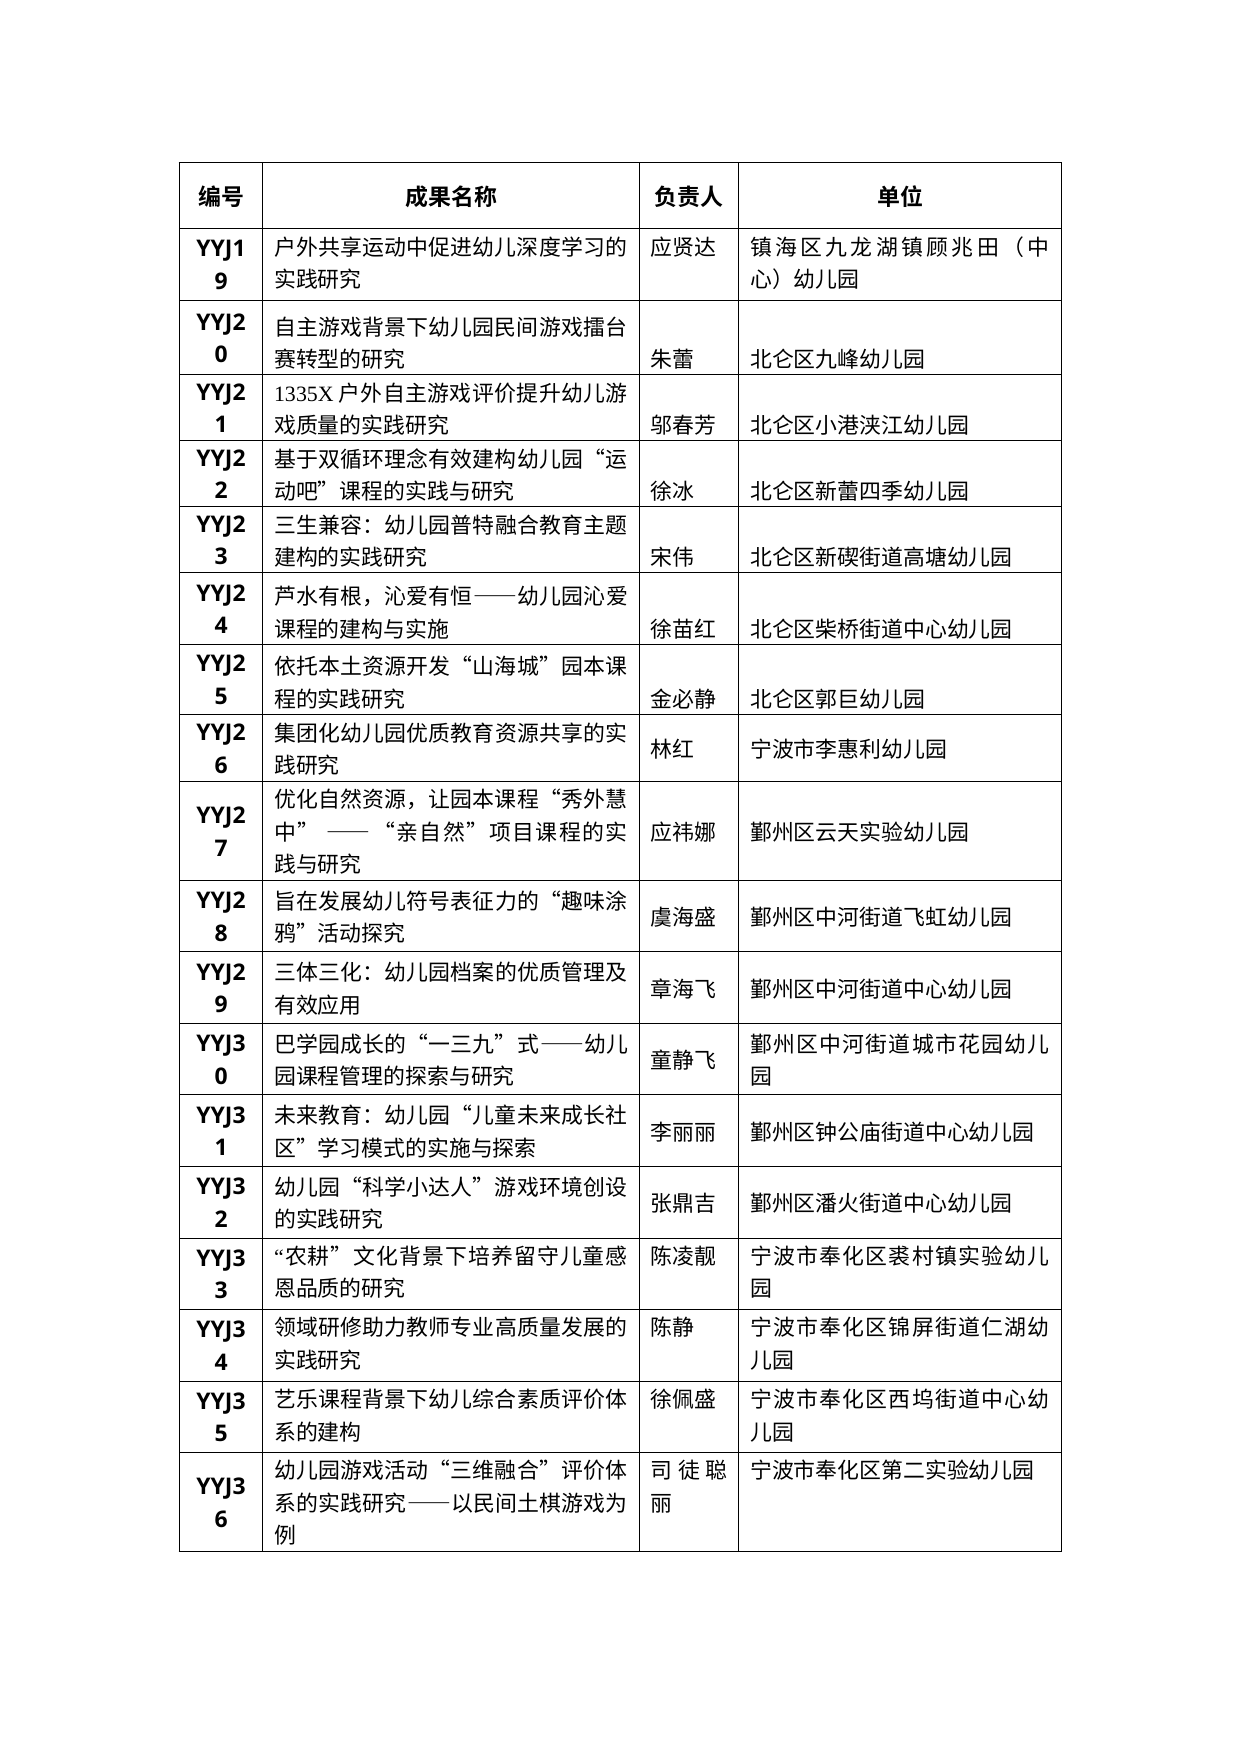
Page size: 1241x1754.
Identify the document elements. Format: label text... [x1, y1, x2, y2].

table_cell 户外共享运动中促进幼儿深度学习的实践研究 [263, 229, 639, 299]
table_cell YYJ28 [180, 881, 262, 951]
table_cell YYJ34 [180, 1310, 262, 1381]
table_cell YYJ33 [180, 1239, 262, 1309]
table_cell 宁波市李惠利幼儿园 [739, 715, 1061, 781]
table_cell 艺乐课程背景下幼儿综合素质评价体系的建构 [263, 1382, 639, 1452]
table_cell 鄞州区钟公庙街道中心幼儿园 [739, 1095, 1061, 1166]
table_cell 徐冰 [640, 441, 738, 506]
table_cell 童静飞 [640, 1024, 738, 1094]
table_cell 集团化幼儿园优质教育资源共享的实践研究 [263, 715, 639, 781]
table_cell 徐佩盛 [640, 1382, 738, 1452]
table_cell 金必静 [640, 645, 738, 714]
table_cell YYJ20 [180, 301, 262, 374]
table_cell 鄞州区中河街道中心幼儿园 [739, 952, 1061, 1023]
table_header 负责人 [640, 163, 738, 228]
table_cell 陈凌靓 [640, 1239, 738, 1309]
table_cell 应贤达 [640, 229, 738, 299]
table_cell YYJ36 [180, 1453, 262, 1551]
table_cell 章海飞 [640, 952, 738, 1023]
table_cell 宁波市奉化区西坞街道中心幼儿园 [739, 1382, 1061, 1452]
table_cell 依托本土资源开发“山海城”园本课程的实践研究 [263, 645, 639, 714]
table_cell 旨在发展幼儿符号表征力的“趣味涂鸦”活动探究 [263, 881, 639, 951]
table_cell 北仑区新碶街道高塘幼儿园 [739, 507, 1061, 572]
table_cell 领域研修助力教师专业高质量发展的实践研究 [263, 1310, 639, 1381]
table_cell YYJ27 [180, 782, 262, 879]
table_cell 巴学园成长的“一三九”式——幼儿园课程管理的探索与研究 [263, 1024, 639, 1094]
table_header 单位 [739, 163, 1061, 228]
table_cell 邬春芳 [640, 375, 738, 440]
table_cell 陈静 [640, 1310, 738, 1381]
table_cell 张鼎吉 [640, 1167, 738, 1237]
table_cell 三生兼容：幼儿园普特融合教育主题建构的实践研究 [263, 507, 639, 572]
table_cell 未来教育：幼儿园“儿童未来成长社区”学习模式的实施与探索 [263, 1095, 639, 1166]
table_cell YYJ30 [180, 1024, 262, 1094]
table_cell YYJ35 [180, 1382, 262, 1452]
table_cell YYJ21 [180, 375, 262, 440]
table_cell 幼儿园“科学小达人”游戏环境创设的实践研究 [263, 1167, 639, 1237]
table_cell 应祎娜 [640, 782, 738, 879]
table_cell YYJ26 [180, 715, 262, 781]
table_cell 北仑区新蕾四季幼儿园 [739, 441, 1061, 506]
table_cell 基于双循环理念有效建构幼儿园“运动吧”课程的实践与研究 [263, 441, 639, 506]
table_cell YYJ22 [180, 441, 262, 506]
table_cell 自主游戏背景下幼儿园民间游戏擂台赛转型的研究 [263, 301, 639, 374]
table_cell 北仑区郭巨幼儿园 [739, 645, 1061, 714]
table_cell YYJ24 [180, 573, 262, 644]
table_cell 李丽丽 [640, 1095, 738, 1166]
table_cell 北仑区柴桥街道中心幼儿园 [739, 573, 1061, 644]
table_cell 宁波市奉化区锦屏街道仁湖幼儿园 [739, 1310, 1061, 1381]
table_header 成果名称 [263, 163, 639, 228]
table_cell 北仑区九峰幼儿园 [739, 301, 1061, 374]
table_cell YYJ23 [180, 507, 262, 572]
table_cell YYJ32 [180, 1167, 262, 1237]
table_cell 司徒聪丽 [640, 1453, 738, 1551]
table_cell YYJ31 [180, 1095, 262, 1166]
table_cell 宁波市奉化区第二实验幼儿园 [739, 1453, 1061, 1551]
table_cell 鄞州区云天实验幼儿园 [739, 782, 1061, 879]
table_cell 三体三化：幼儿园档案的优质管理及有效应用 [263, 952, 639, 1023]
table_cell “农耕”文化背景下培养留守儿童感恩品质的研究 [263, 1239, 639, 1309]
table_cell 1335X户外自主游戏评价提升幼儿游戏质量的实践研究 [263, 375, 639, 440]
table_cell 幼儿园游戏活动“三维融合”评价体系的实践研究——以民间土棋游戏为例 [263, 1453, 639, 1551]
table_cell YYJ29 [180, 952, 262, 1023]
table_cell 镇海区九龙湖镇顾兆田（中心）幼儿园 [739, 229, 1061, 299]
table_cell 宁波市奉化区裘村镇实验幼儿园 [739, 1239, 1061, 1309]
table_cell 鄞州区中河街道城市花园幼儿园 [739, 1024, 1061, 1094]
table_cell YYJ25 [180, 645, 262, 714]
table_cell 徐苗红 [640, 573, 738, 644]
table_cell 鄞州区潘火街道中心幼儿园 [739, 1167, 1061, 1237]
table_cell 宋伟 [640, 507, 738, 572]
table_cell 芦水有根，沁爱有恒——幼儿园沁爱课程的建构与实施 [263, 573, 639, 644]
table_cell 林红 [640, 715, 738, 781]
table_cell 北仑区小港浃江幼儿园 [739, 375, 1061, 440]
table_cell 优化自然资源，让园本课程“秀外慧中” ——“亲自然”项目课程的实践与研究 [263, 782, 639, 879]
table_cell YYJ19 [180, 229, 262, 299]
table_cell 虞海盛 [640, 881, 738, 951]
table_cell 朱蕾 [640, 301, 738, 374]
table_cell 鄞州区中河街道飞虹幼儿园 [739, 881, 1061, 951]
table_header 编号 [180, 163, 262, 228]
